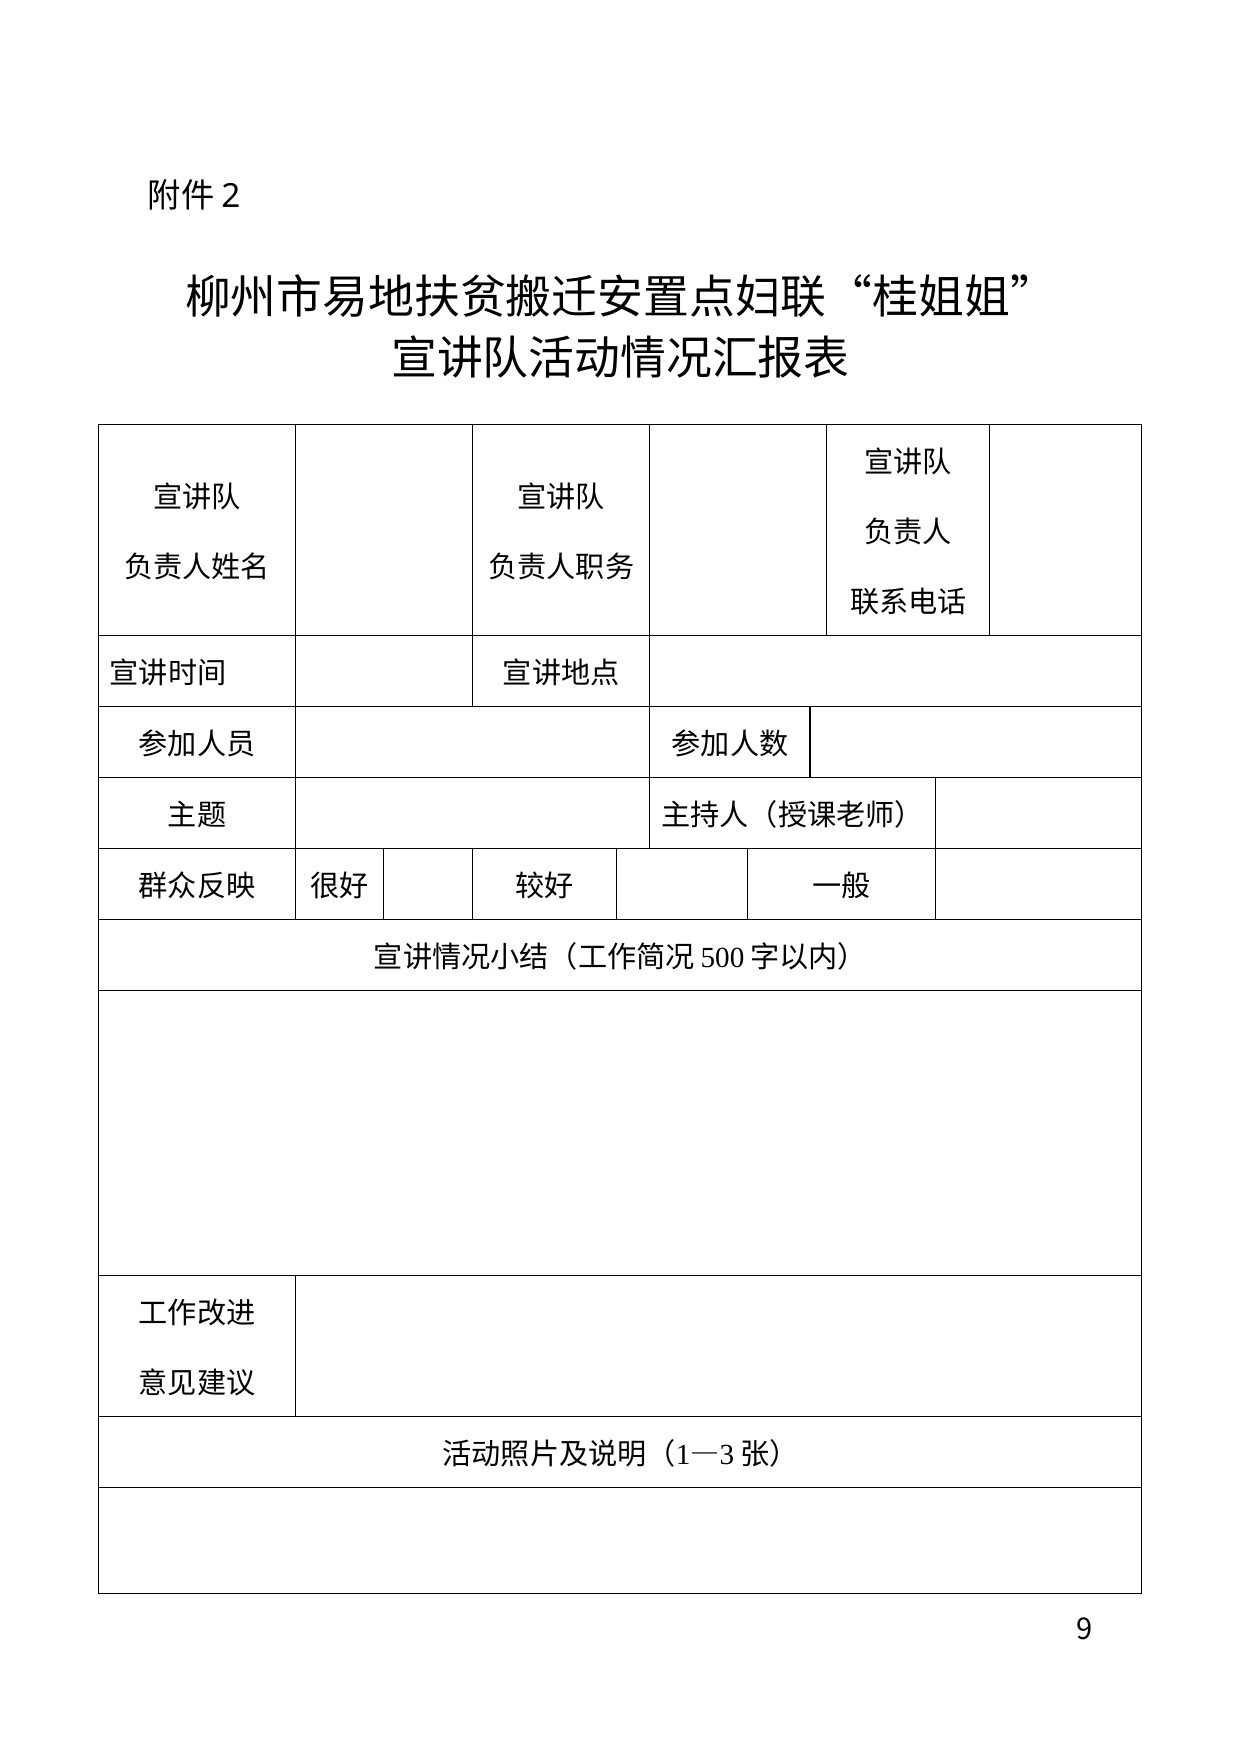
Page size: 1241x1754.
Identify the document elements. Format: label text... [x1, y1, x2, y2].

table_cell [811, 707, 1141, 777]
table_cell [936, 849, 1141, 919]
table_cell [650, 636, 1141, 706]
table_cell 参加人数 [650, 707, 809, 777]
table_header 宣讲队 负责人姓名 [99, 425, 295, 635]
table_cell [296, 778, 649, 848]
table_header [650, 425, 826, 635]
table_cell 群众反映 [99, 849, 295, 919]
table_cell 主题 [99, 778, 295, 848]
table_cell 工作改进 意见建议 [99, 1276, 295, 1416]
table_cell [617, 849, 747, 919]
table_cell 较好 [473, 849, 616, 919]
table_cell [384, 849, 472, 919]
table_cell [296, 707, 649, 777]
table_cell [296, 1276, 1141, 1416]
table_cell [936, 778, 1141, 848]
text 附件2 [148, 159, 1093, 220]
table_cell 参加人员 [99, 707, 295, 777]
table_cell 主持人（授课老师） [650, 778, 935, 848]
table_cell 一般 [748, 849, 935, 919]
table_header [296, 425, 472, 635]
table_cell 宣讲情况小结（工作简况500字以内） [99, 920, 1141, 990]
table_cell 活动照片及说明（1—3张） [99, 1417, 1141, 1487]
table_cell 很好 [296, 849, 383, 919]
table_header 宣讲队 负责人 联系电话 [827, 425, 989, 635]
table_cell 宣讲地点 [473, 636, 649, 706]
text 宣讲队活动情况汇报表 [148, 326, 1093, 386]
table_cell [99, 991, 1141, 1275]
table_cell [296, 636, 472, 706]
table_cell 宣讲时间 [99, 636, 295, 706]
text 柳州市易地扶贫搬迁安置点妇联“桂姐姐” [148, 266, 1093, 326]
table_cell [99, 1488, 1141, 1593]
table_header 宣讲队 负责人职务 [473, 425, 649, 635]
table_header [990, 425, 1141, 635]
